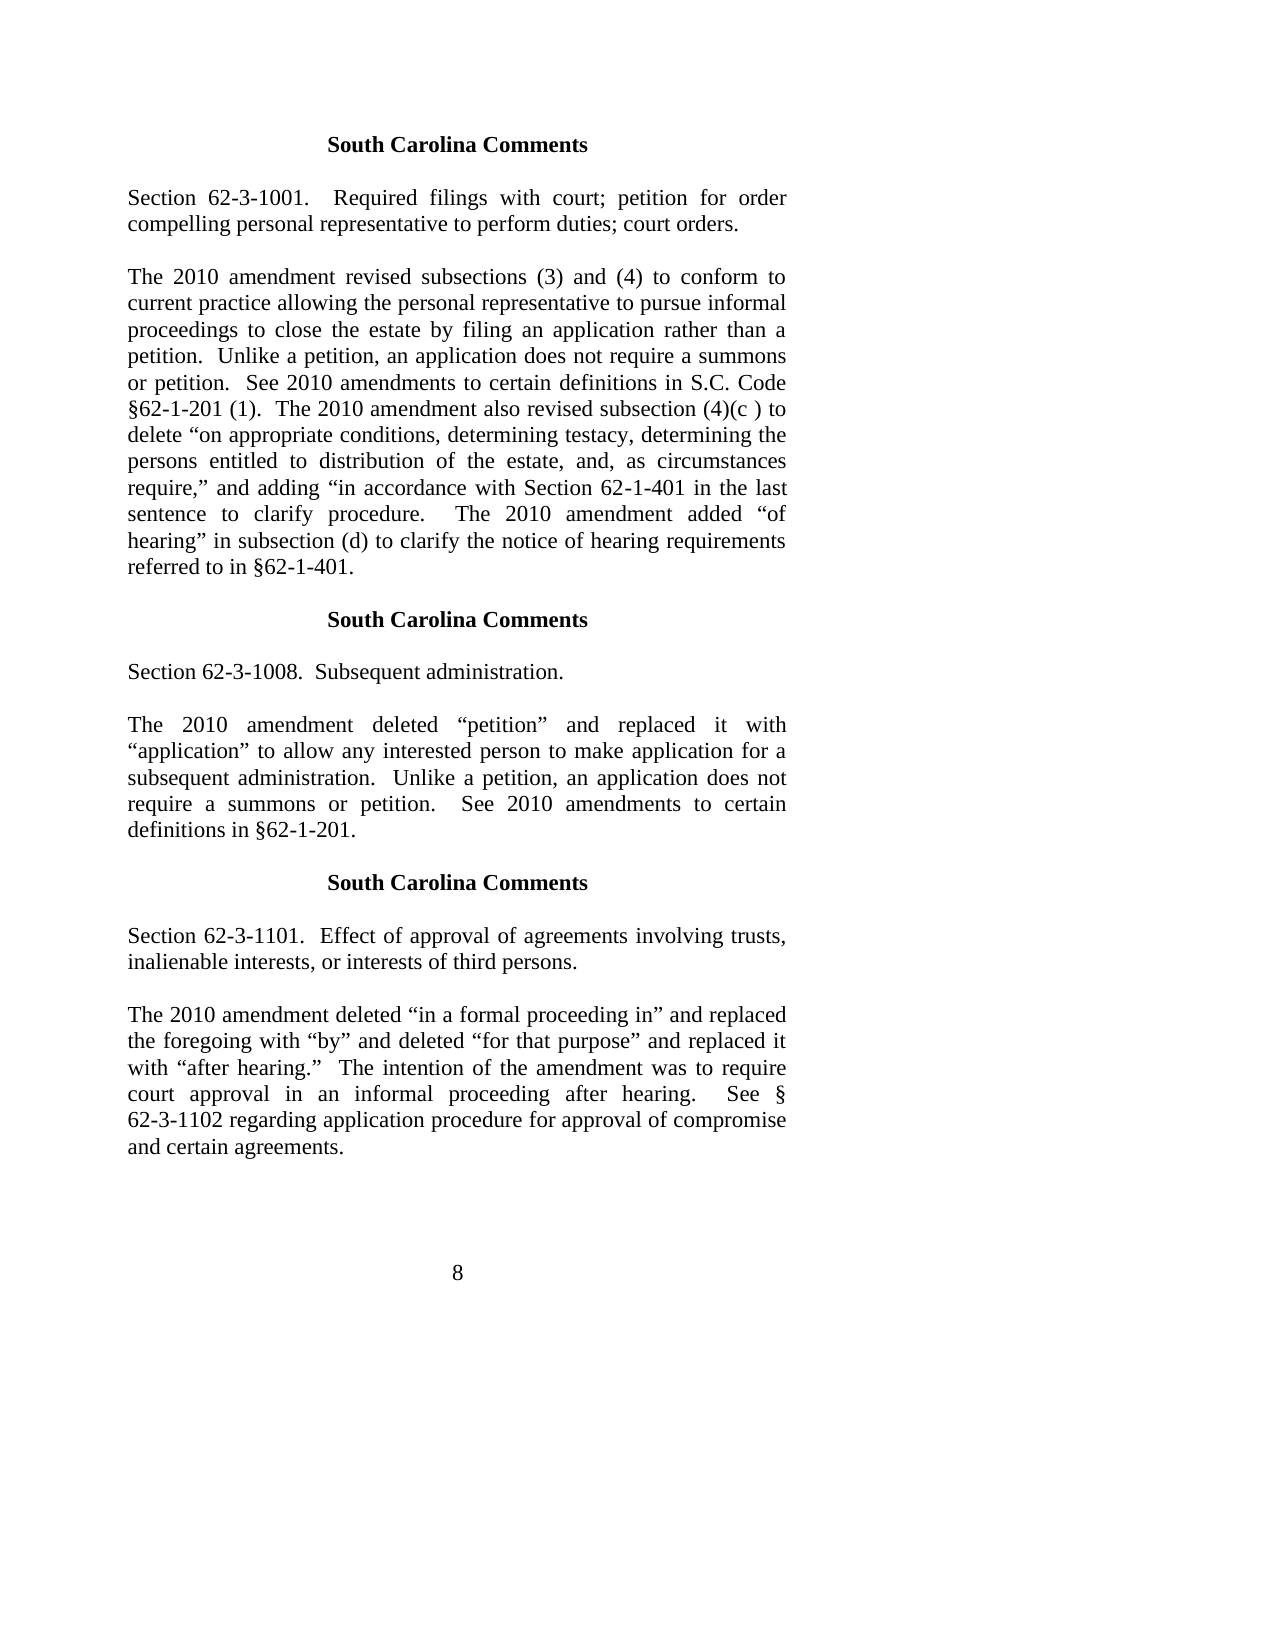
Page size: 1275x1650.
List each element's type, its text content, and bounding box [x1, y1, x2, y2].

text The 2010 amendment revised subsections (3) and (4) to conform to current practice allowing the personal representative to pursue informal proceedings to close the estate by filing an application rather than a petition. Unlike a petition, an application does not require a summons or petition. See 2010 amendments to certain definitions in S.C. Code §62-1-201 (1). The 2010 amendment also revised subsection (4)(c ) to delete “on appropriate conditions, determining testacy, determining the persons entitled to distribution of the estate, and, as circumstances require,” and adding “in accordance with Section 62-1-401 in the last sentence to clarify procedure. The 2010 amendment added “of hearing” in subsection (d) to clarify the notice of hearing requirements referred to in §62-1-401. [127, 263, 787, 579]
text Section 62-3-1001. Required filings with court; petition for order compelling personal representative to perform duties; court orders. [127, 184, 787, 237]
text The 2010 amendment deleted “petition” and replaced it with “application” to allow any interested person to make application for a subsequent administration. Unlike a petition, an application does not require a summons or petition. See 2010 amendments to certain definitions in §62-1-201. [127, 711, 787, 843]
text Section 62-3-1101. Effect of approval of agreements involving trusts, inalienable interests, or interests of third persons. [127, 922, 787, 975]
text South Carolina Comments [127, 131, 787, 158]
text The 2010 amendment deleted “in a formal proceeding in” and replaced the foregoing with “by” and deleted “for that purpose” and replaced it with “after hearing.” The intention of the amendment was to require court approval in an informal proceeding after hearing. See § 62-3-1102 regarding application procedure for approval of compromise and certain agreements. [127, 1001, 787, 1159]
text South Carolina Comments [127, 606, 787, 632]
text Section 62-3-1008. Subsequent administration. [127, 658, 787, 685]
text South Carolina Comments [127, 869, 787, 896]
